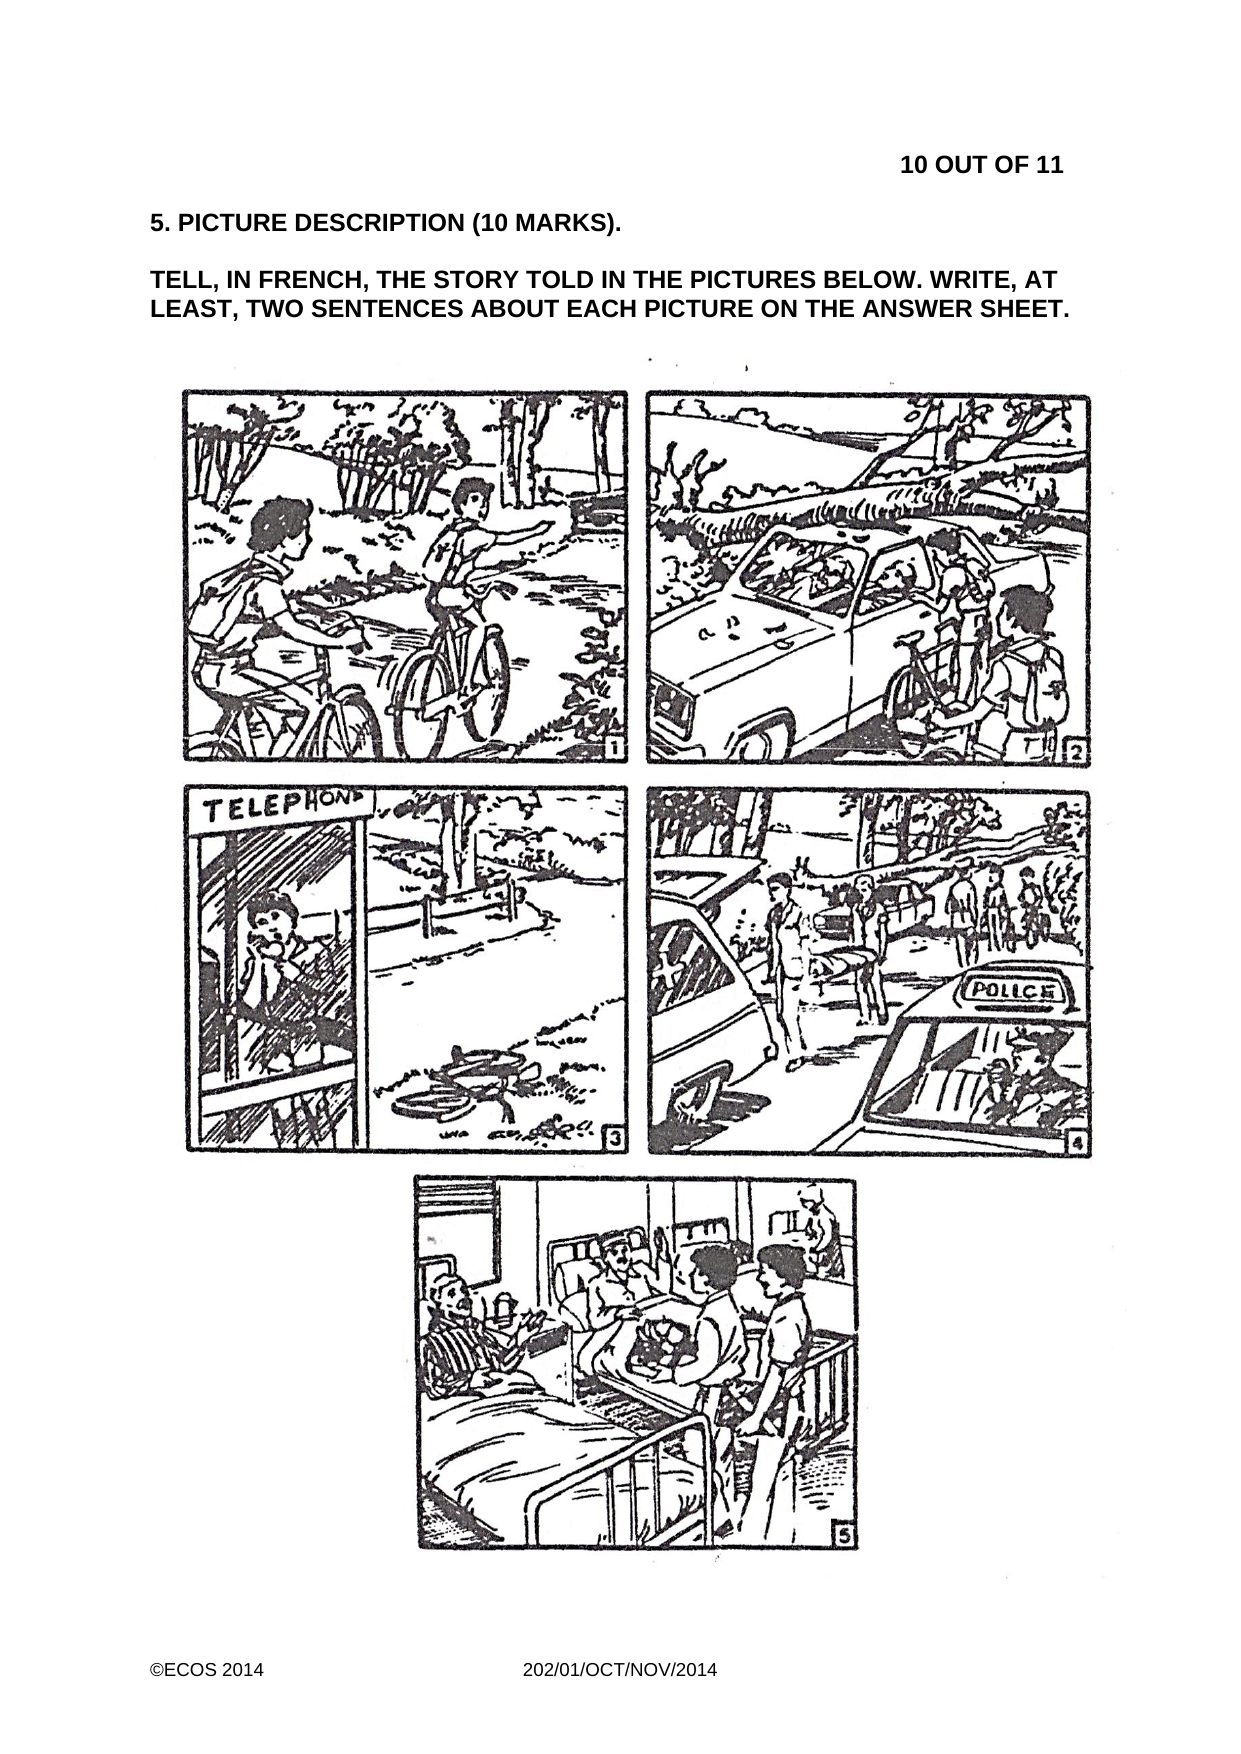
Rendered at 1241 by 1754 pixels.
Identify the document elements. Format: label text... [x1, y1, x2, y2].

text TELL, IN FRENCH, THE STORY TOLD IN THE PICTURES BELOW. WRITE, AT LEAST, TWO SENTENCES ABOUT EACH PICTURE ON THE ANSWER SHEET. [150, 265, 1090, 322]
text 10 OUT OF 11 [825, 150, 1090, 179]
picture [150, 351, 1126, 1585]
text 5. PICTURE DESCRIPTION (10 MARKS). [150, 207, 1090, 236]
